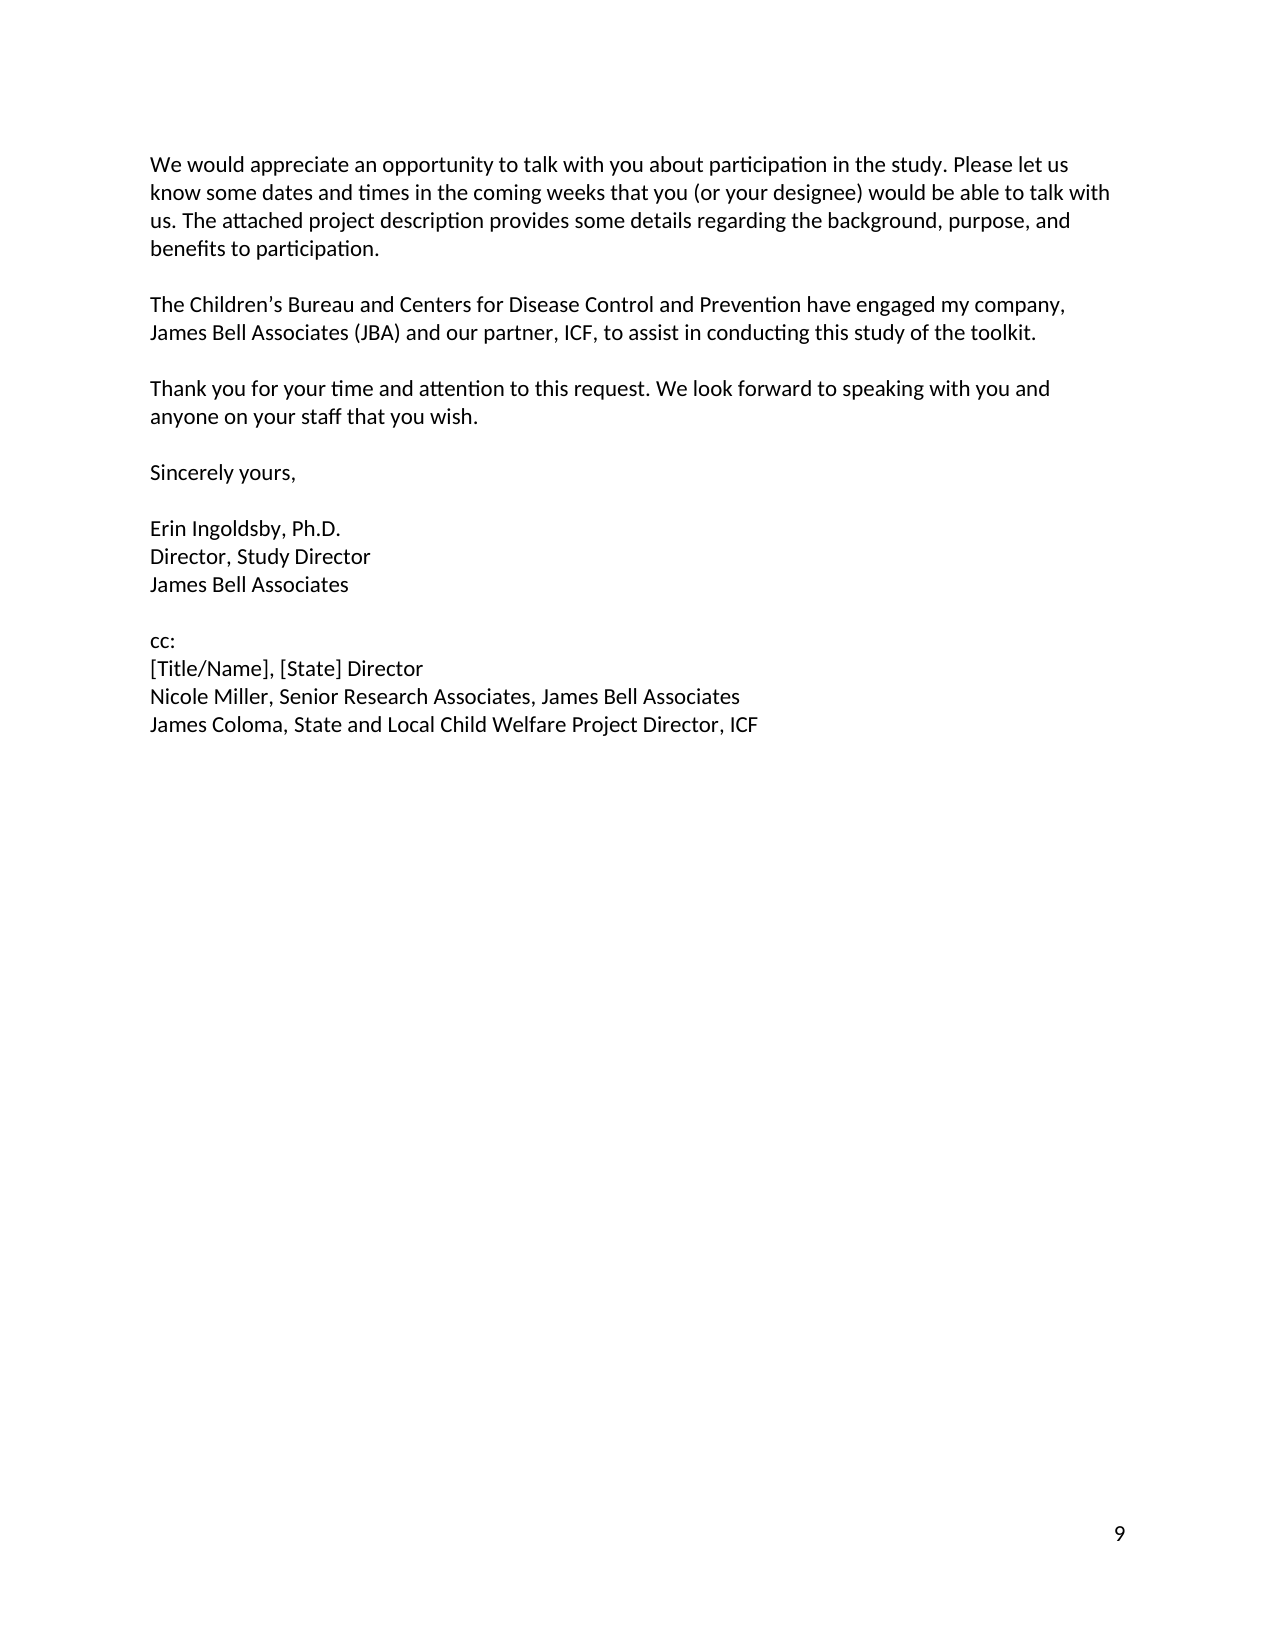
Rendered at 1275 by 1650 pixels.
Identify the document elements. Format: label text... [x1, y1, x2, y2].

text cc: [150, 626, 1125, 654]
text James Bell Associates [150, 570, 1125, 598]
text James Coloma, State and Local Child Welfare Project Director, ICF [150, 710, 1125, 738]
text We would appreciate an opportunity to talk with you about participation in the study. Please let us know some dates and times in the coming weeks that you (or your designee) would be able to talk with us. The attached project description provides some details regarding the background, purpose, and benefits to participation. [150, 150, 1125, 262]
text Nicole Miller, Senior Research Associates, James Bell Associates [150, 682, 1125, 710]
text Sincerely yours, [150, 458, 1125, 486]
text Thank you for your time and attention to this request. We look forward to speaking with you and anyone on your staff that you wish. [150, 374, 1125, 430]
text [Title/Name], [State] Director [150, 654, 1125, 682]
text The Children’s Bureau and Centers for Disease Control and Prevention have engaged my company, James Bell Associates (JBA) and our partner, ICF, to assist in conducting this study of the toolkit. [150, 290, 1125, 346]
text Director, Study Director [150, 542, 1125, 570]
text Erin Ingoldsby, Ph.D. [150, 514, 1125, 542]
